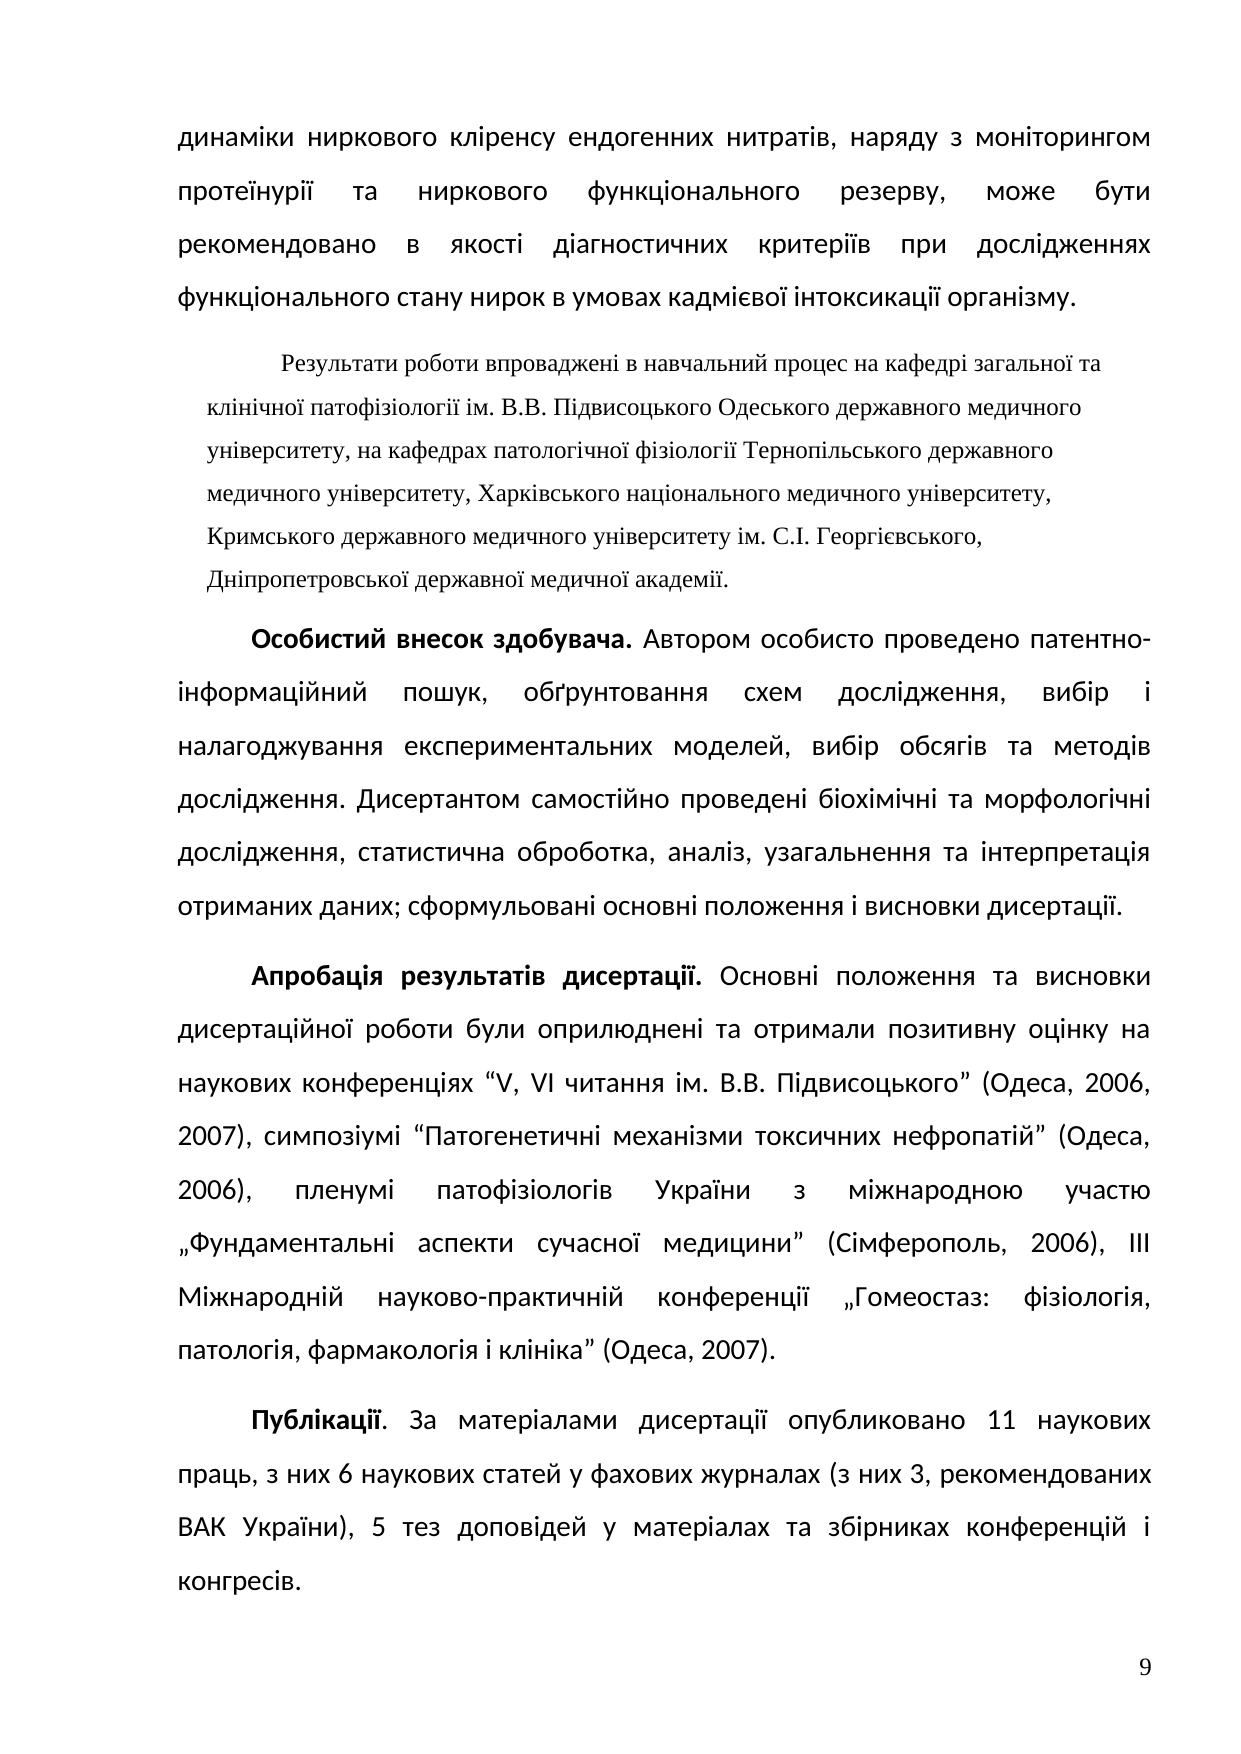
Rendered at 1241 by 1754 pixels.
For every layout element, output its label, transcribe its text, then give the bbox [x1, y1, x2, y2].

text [177, 118, 1152, 314]
text Публікації. За матеріалами дисертації опубликовано 11 наукових праць, з них 6 наукових статей у фахових журналах (з них 3, рекомендованих ВАК України), 5 тез доповідей у матеріалах та збірниках конференцій і конгресів. [177, 1401, 1152, 1597]
text Апробація результатів дисертації. Основні положення та висновки дисертаційної роботи були оприлюднені та отримали позитивну оцінку на наукових конференціях “V, VI читання ім. В.В. Підвисоцького” (Одеса, 2006, 2007), симпозіумі “Патогенетичні механізми токсичних нефропатій” (Одеса, 2006), пленумі патофізіологів України з міжнародною участю „Фундаментальні аспекти сучасної медицини” (Сімферополь, 2006), ІІІ Міжнародній науково-практичній конференції „Гомеостаз: фізіологія, патологія, фармакологія і клініка” (Одеса, 2007). [177, 957, 1152, 1367]
text Особистий внесок здобувача. Автором особисто проведено патентно-інформаційний пошук, обґрунтовання схем дослідження, вибір і налагоджування експериментальних моделей, вибір обсягів та методів дослідження. Дисертантом самостійно проведені біохімічні та морфологічні дослідження, статистична оброботка, аналіз, узагальнення та інтерпретація отриманих даних; сформульовані основні положення і висновки дисертації. [177, 620, 1152, 923]
text Результати роботи впроваджені в навчальний процес на кафедрі загальної та клінічної патофізіології ім. В.В. Підвисоцького Одеського державного медичного університету, на кафедрах патологічної фізіології Тернопільського державного медичного університету, Харківського національного медичного університету, Кримського державного медичного університету ім. С.І. Георгієвського, Дніпропетровської державної медичної академії. [207, 348, 1152, 593]
